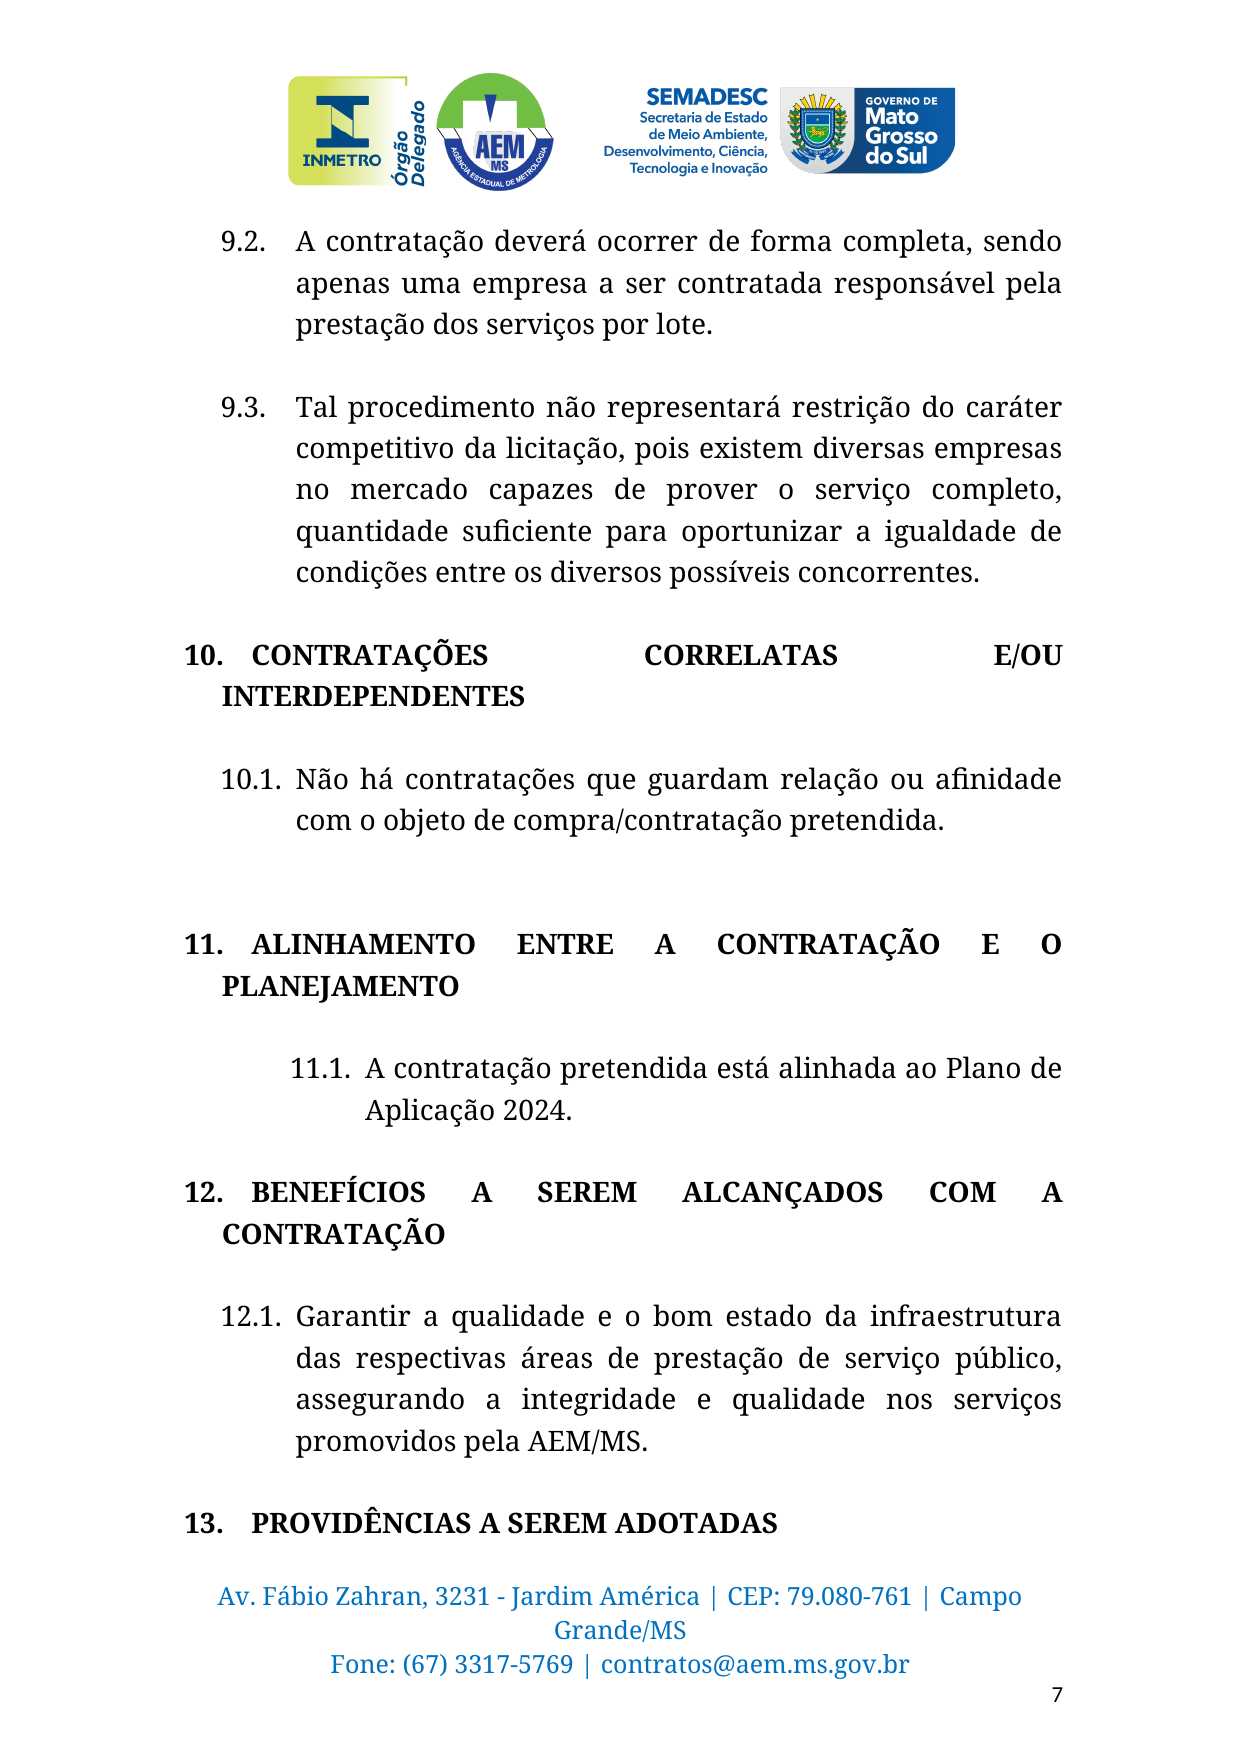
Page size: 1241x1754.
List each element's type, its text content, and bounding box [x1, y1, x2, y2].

list Não há contratações que guardam relação ou afinidade com o objeto de compra/contratação pretendida. [220, 759, 1063, 839]
list PROVIDÊNCIAS A SEREM ADOTADAS [184, 1503, 1063, 1542]
picture [285, 73, 426, 191]
picture [436, 73, 955, 191]
list A contratação pretendida está alinhada ao Plano de Aplicação 2024. [290, 1049, 1063, 1128]
list CONTRATAÇÕES CORRELATAS E/OU INTERDEPENDENTES [184, 635, 1063, 715]
list A contratação deverá ocorrer de forma completa, sendo apenas uma empresa a ser contratada responsável pela prestação dos serviços por lote. [220, 222, 1063, 343]
list Tal procedimento não representará restrição do caráter competitivo da licitação, pois existem diversas empresas no mercado capazes de prover o serviço completo, quantidade suficiente para oportunizar a igualdade de condições entre os diversos possíveis concorrentes. [220, 387, 1063, 591]
list Garantir a qualidade e o bom estado da infraestrutura das respectivas áreas de prestação de serviço público, assegurando a integridade e qualidade nos serviços promovidos pela AEM/MS. [220, 1297, 1063, 1459]
list ALINHAMENTO ENTRE A CONTRATAÇÃO E O PLANEJAMENTO [184, 924, 1063, 1004]
list BENEFÍCIOS A SEREM ALCANÇADOS COM A CONTRATAÇÃO [184, 1173, 1063, 1252]
